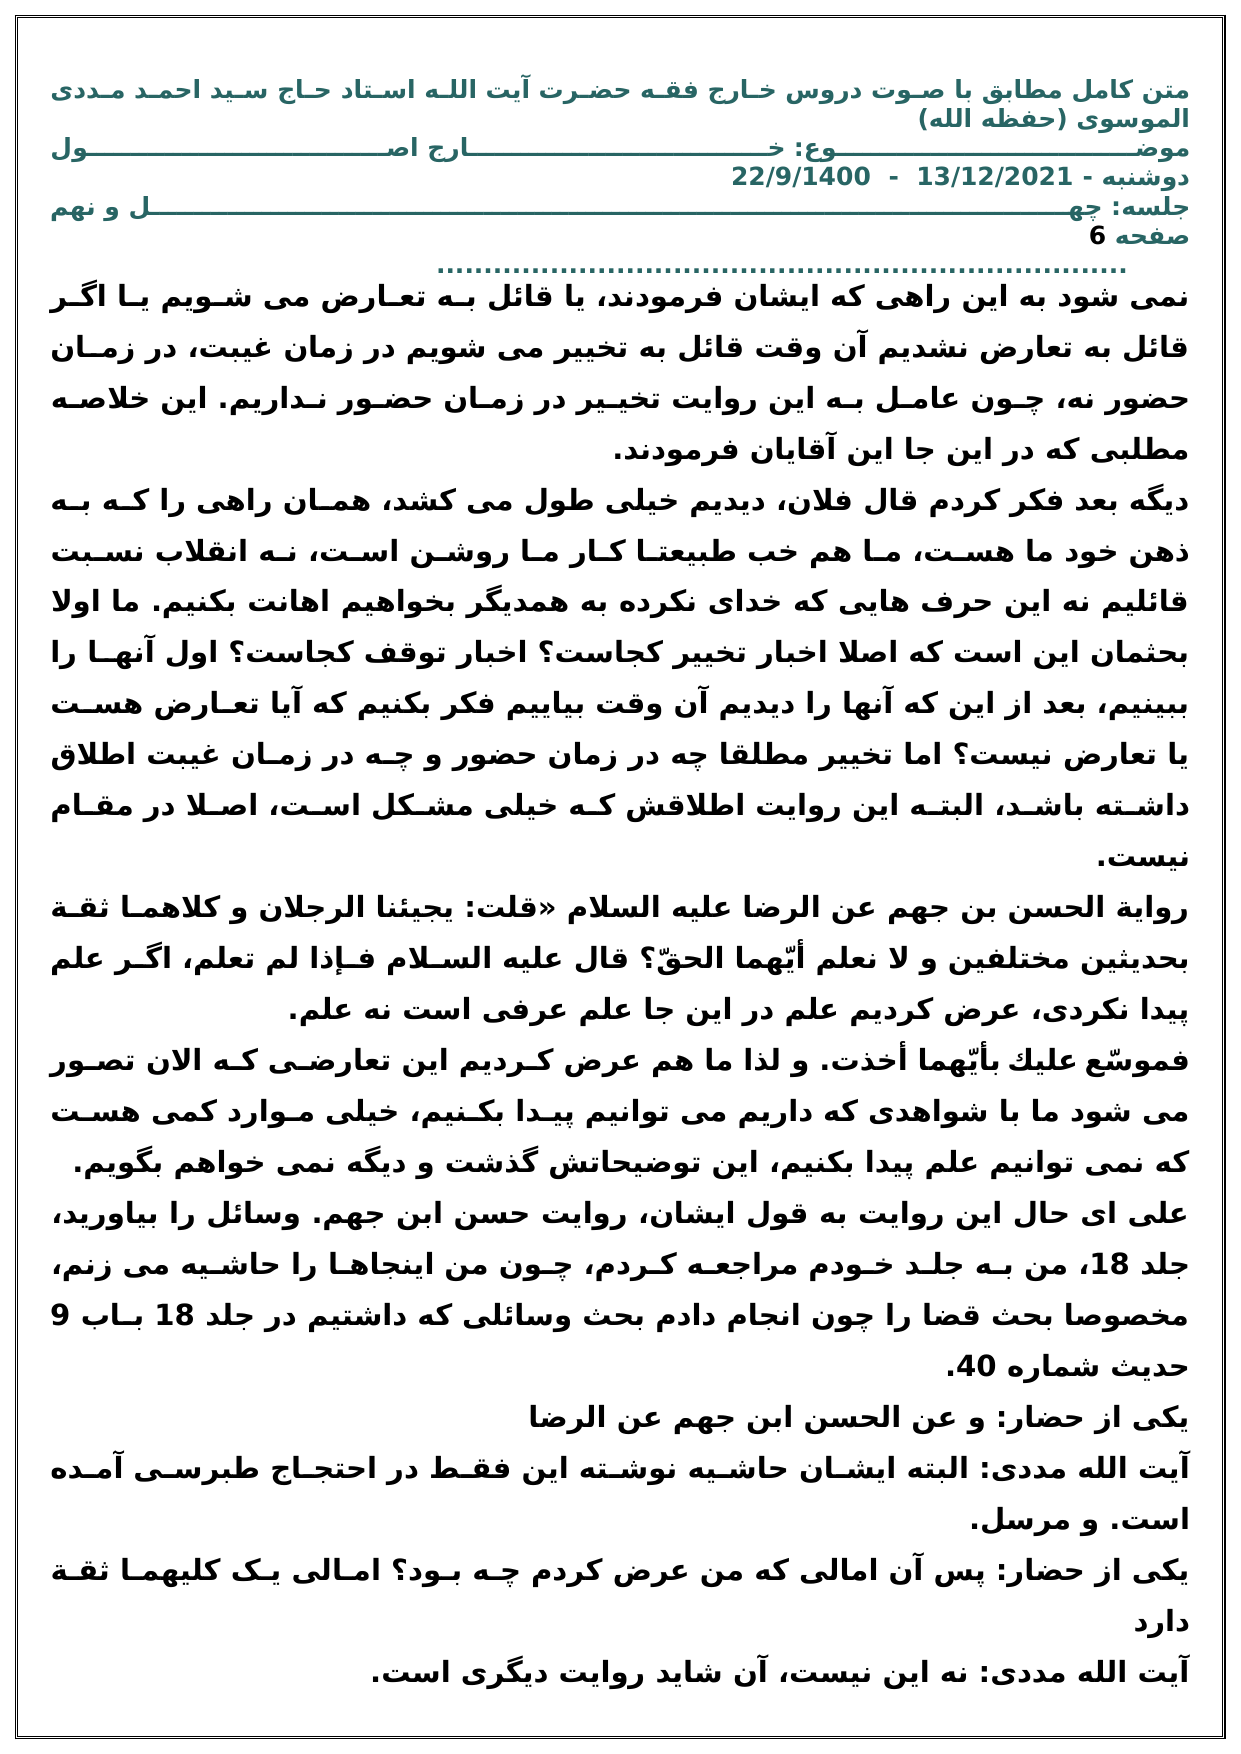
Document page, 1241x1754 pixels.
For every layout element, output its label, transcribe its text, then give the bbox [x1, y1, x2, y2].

text یکی از حضار: و عن الحسن ابن جهم عن الرضا [50, 1400, 1190, 1434]
text آیت الله مددی: نه این نیست، آن شاید روایت دیگری است. [50, 1655, 1190, 1689]
text آیت الله مددی: البته ایشان حاشیه نوشته این فقط در احتجاج طبرسی آمده است. و مرسل. [50, 1451, 1190, 1536]
text علی ای حال این روایت به قول ایشان، روایت حسن ابن جهم. وسائل را بیاورید، جلد 18، من به جلد خودم مراجعه کردم، چون من اینجاها را حاشیه می زنم، مخصوصا بحث قضا را چون انجام دادم بحث وسائلی که داشتیم در جلد 18 باب 9 حدیث شماره 40. [50, 1196, 1190, 1383]
text یکی از حضار: پس آن امالی که من عرض کردم چه بود؟ امالی یک کلیهما ثقة دارد [50, 1553, 1190, 1638]
text رواية الحسن بن جهم عن الرضا عليه السلام «قلت: يجيئنا الرجلان و كلاهما ثقة بحديثين مختلفين و لا نعلم أيّهما الحقّ؟ قال عليه السلام فإذا لم تعلم، اگر علم پیدا نکردی، عرض کردیم علم در این جا علم عرفی است نه علم. [50, 890, 1190, 1026]
text فموسّع عليك بأيّهما أخذت. و لذا ما هم عرض کردیم این تعارضی که الان تصور می شود ما با شواهدی که داریم می توانیم پیدا بکنیم، خیلی موارد کمی هست که نمی توانیم علم پیدا بکنیم، این توضیحاتش گذشت و دیگه نمی خواهم بگویم. [50, 1043, 1190, 1179]
text دیگه بعد فکر کردم قال فلان، دیدیم خیلی طول می کشد، همان راهی را که به ذهن خود ما هست، ما هم خب طبیعتا کار ما روشن است، نه انقلاب نسبت قائلیم نه این حرف هایی که خدای نکرده به همدیگر بخواهیم اهانت بکنیم. ما اولا بحثمان این است که اصلا اخبار تخییر کجاست؟ اخبار توقف کجاست؟ اول آنها را ببینیم، بعد از این که آنها را دیدیم آن وقت بیاییم فکر بکنیم که آیا تعارض هست یا تعارض نیست؟ اما تخییر مطلقا چه در زمان حضور و چه در زمان غیبت اطلاق داشته باشد، البته این روایت اطلاقش که خیلی مشکل است، اصلا در مقام نیست. [50, 483, 1190, 873]
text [50, 279, 1190, 466]
